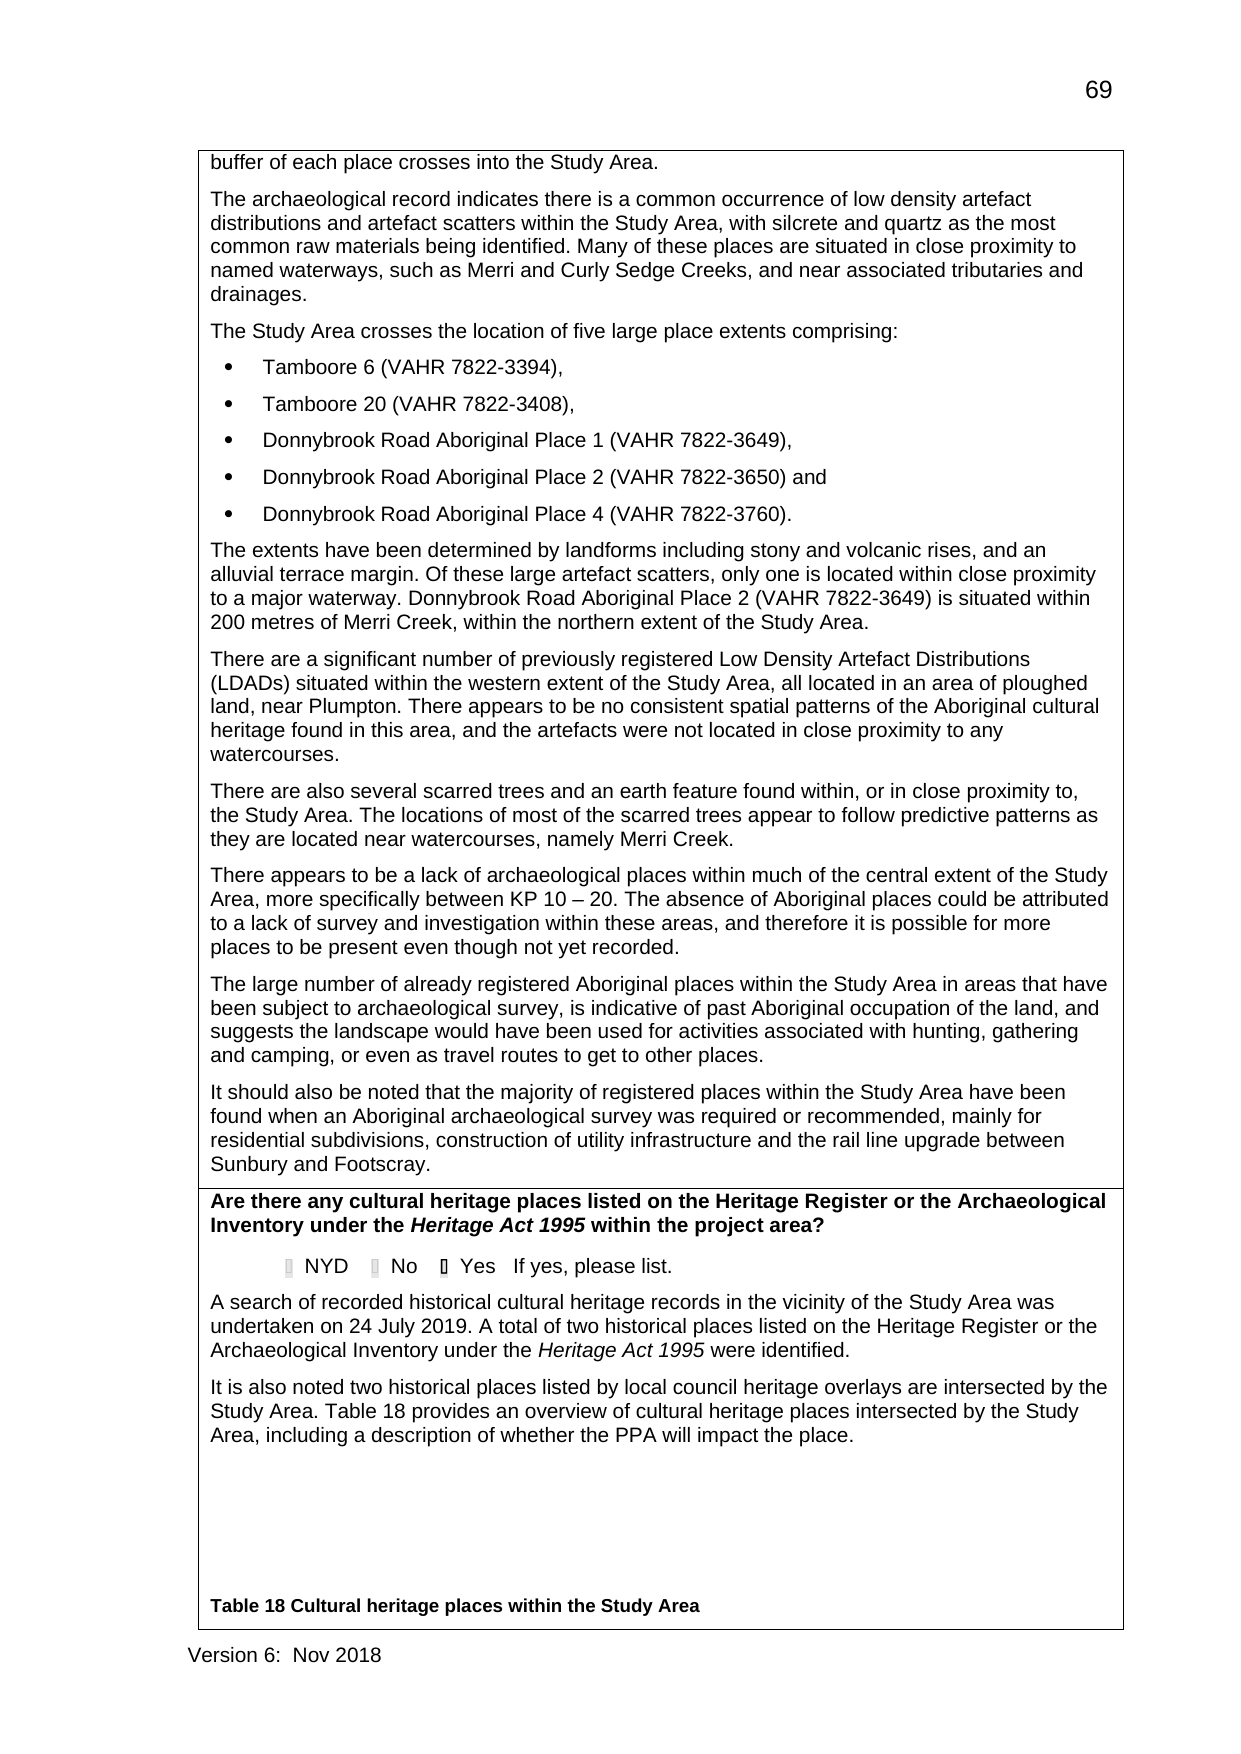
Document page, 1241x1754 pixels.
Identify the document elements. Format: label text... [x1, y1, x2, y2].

table_cell Are there any cultural heritage places listed on the Heritage Register or the Archaeological Inventory under the Heritage Act 1995 within the project area? NYD No Yes If yes, please list. [199, 1189, 1123, 1290]
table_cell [199, 151, 1123, 1188]
